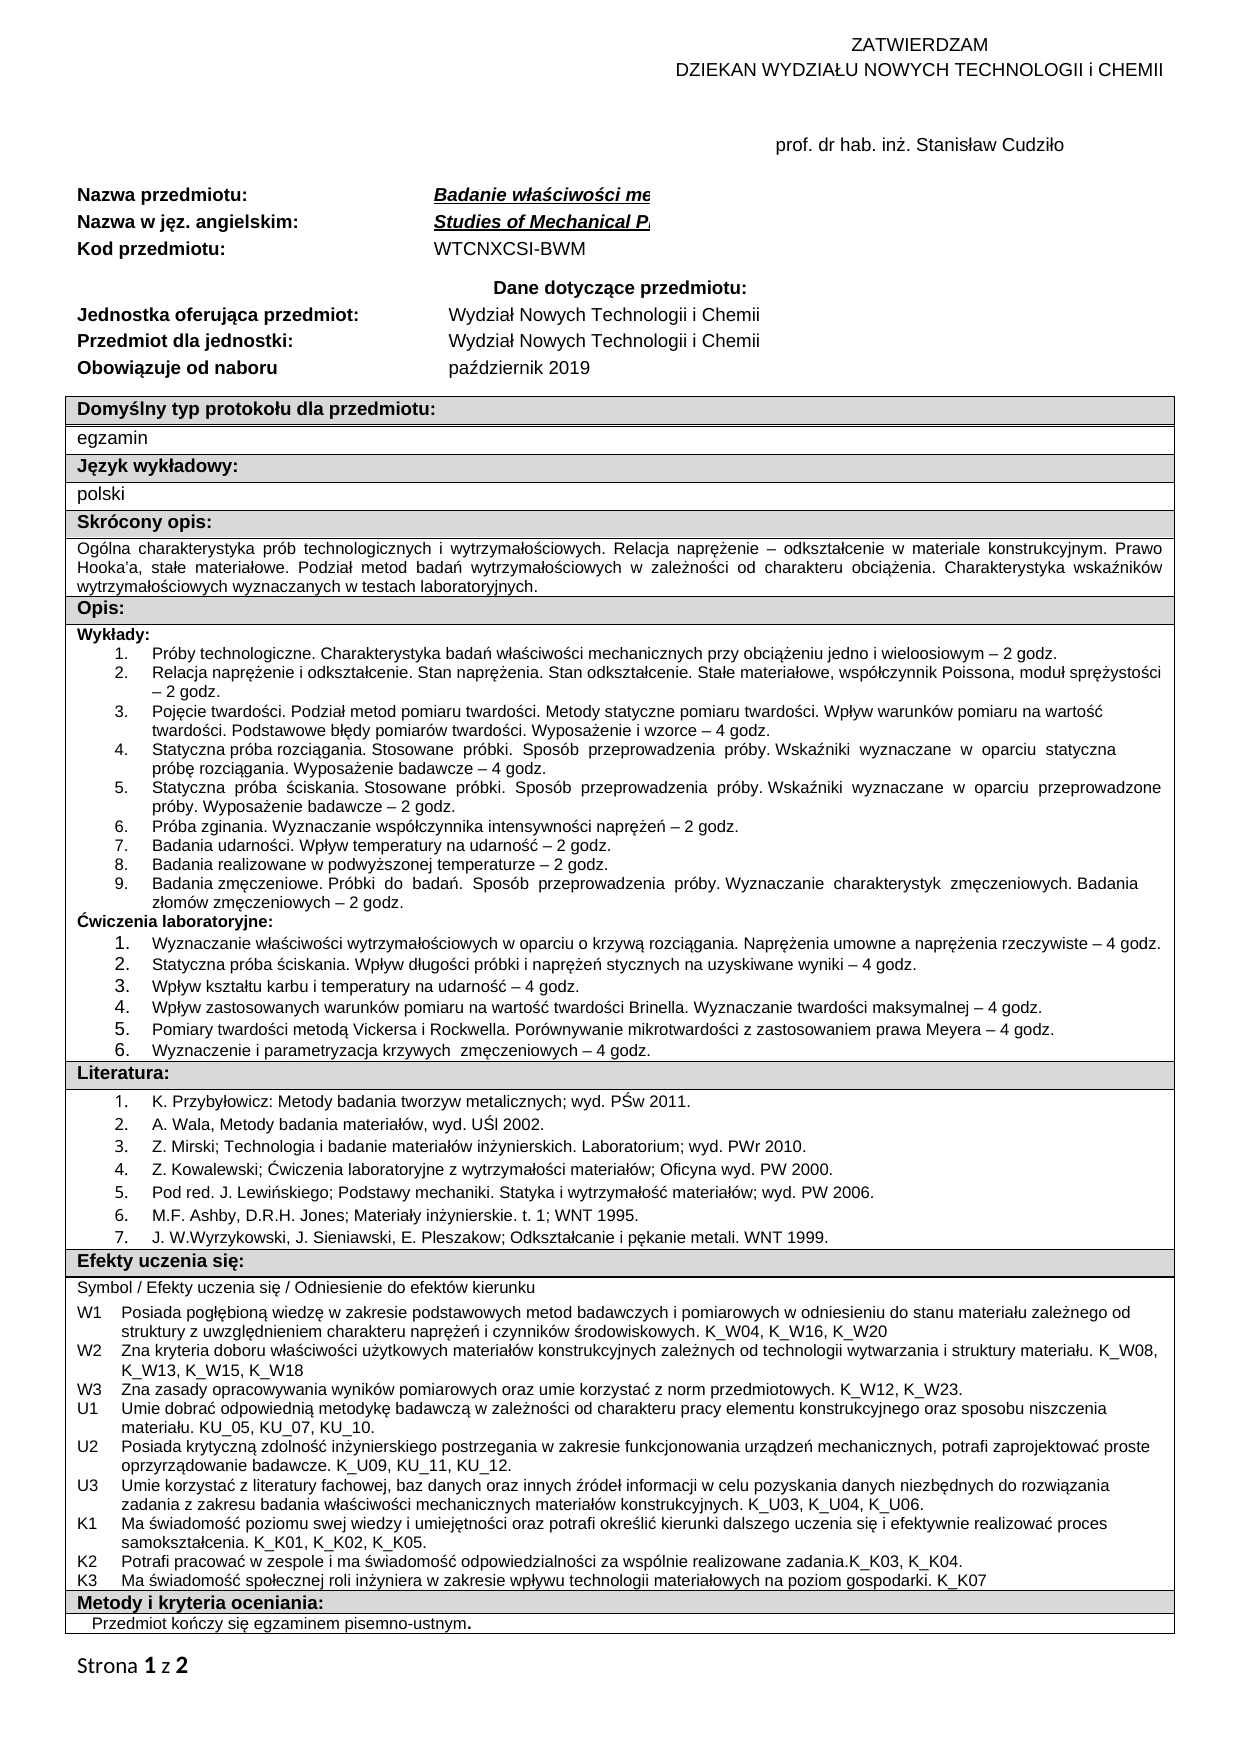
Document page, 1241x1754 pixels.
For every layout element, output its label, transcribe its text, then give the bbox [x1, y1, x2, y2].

table_cell Jednostka oferująca przedmiot: [66, 304, 437, 330]
table_cell egzamin [66, 427, 1174, 454]
table_cell Opis: [66, 597, 1174, 624]
table_cell Przedmiot dla jednostki: [66, 330, 437, 357]
table_cell Ogólna charakterystyka prób technologicznych i wytrzymałościowych. Relacja naprężenie – odkształcenie w materiale konstrukcyjnym. Prawo Hooka’a, stałe materiałowe. Podział metod badań wytrzymałościowych w zależności od charakteru obciążenia. Charakterystyka wskaźników wytrzymałościowych wyznaczanych w testach laboratoryjnych. [66, 539, 1174, 596]
table_cell Skrócony opis: [66, 511, 1174, 537]
table_header Nazwa przedmiotu: [66, 184, 422, 211]
table_cell Efekty uczenia się: [66, 1250, 1174, 1276]
table_cell polski [66, 483, 1174, 509]
table_cell Symbol / Efekty uczenia się / Odniesienie do efektów kierunku W1 Posiada pogłębioną wiedzę w zakresie podstawowych metod badawczych i pomiarowych w odniesieniu do stanu materiału zależnego od struktury z uwzględnieniem charakteru naprężeń i czynników środowiskowych. K_W04, K_W16, K_W20 W2 Zna kryteria doboru właściwości użytkowych materiałów konstrukcyjnych zależnych od technologii wytwarzania i struktury materiału. K_W08, K_W13, K_W15, K_W18 W3 Zna zasady opracowywania wyników pomiarowych oraz umie korzystać z norm przedmiotowych. K_W12, K_W23. U1 Umie dobrać odpowiednią metodykę badawczą w zależności od charakteru pracy elementu konstrukcyjnego oraz sposobu niszczenia materiału. KU_05, KU_07, KU_10. U2 Posiada krytyczną zdolność inżynierskiego postrzegania w zakresie funkcjonowania urządzeń mechanicznych, potrafi zaprojektować proste oprzyrządowanie badawcze. K_U09, KU_11, KU_12. U3 Umie korzystać z literatury fachowej, baz danych oraz innych źródeł informacji w celu pozyskania danych niezbędnych do rozwiązania zadania z zakresu badania właściwości mechanicznych materiałów konstrukcyjnych. K_U03, K_U04, K_U06. K1 Ma świadomość poziomu swej wiedzy i umiejętności oraz potrafi określić kierunki dalszego uczenia się i efektywnie realizować proces samokształcenia. K_K01, K_K02, K_K05. K2 Potrafi pracować w zespole i ma świadomość odpowiedzialności za wspólnie realizowane zadania.K_K03, K_K04. K3 Ma świadomość społecznej roli inżyniera w zakresie wpływu technologii materiałowych na poziom gospodarki. K_K07 [66, 1278, 1174, 1590]
table_cell Nazwa w jęz. angielskim: [66, 211, 422, 237]
table_cell Literatura: [66, 1062, 1174, 1089]
table_cell K. Przybyłowicz: Metody badania tworzyw metalicznych; wyd. PŚw 2011. A. Wala, Metody badania materiałów, wyd. UŚl 2002. Z. Mirski; Technologia i badanie materiałów inżynierskich. Laboratorium; wyd. PWr 2010. Z. Kowalewski; Ćwiczenia laboratoryjne z wytrzymałości materiałów; Oficyna wyd. PW 2000. Pod red. J. Lewińskiego; Podstawy mechaniki. Statyka i wytrzymałość materiałów; wyd. PW 2006. M.F. Ashby, D.R.H. Jones; Materiały inżynierskie. t. 1; WNT 1995. J. W.Wyrzykowski, J. Sieniawski, E. Pleszakow; Odkształcanie i pękanie metali. WNT 1999. [66, 1090, 1174, 1249]
table_cell Język wykładowy: [66, 455, 1174, 482]
table_cell październik 2019 [437, 357, 1175, 396]
table_cell Studies of Mechanical Properties [423, 211, 650, 237]
table_cell Kod przedmiotu: [66, 238, 422, 264]
table_cell WTCNXCSI-BWM [423, 238, 1175, 264]
table_cell Dane dotyczące przedmiotu: [66, 264, 1175, 303]
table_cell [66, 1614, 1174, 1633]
table_cell Wydział Nowych Technologii i Chemii [437, 304, 1175, 330]
table_cell Wykłady: Próby technologiczne. Charakterystyka badań właściwości mechanicznych przy obciążeniu jedno i wieloosiowym – 2 godz. Relacja naprężenie i odkształcenie. Stan naprężenia. Stan odkształcenie. Stałe materiałowe, współczynnik Poissona, moduł sprężystości – 2 godz. Pojęcie twardości. Podział metod pomiaru twardości. Metody statyczne pomiaru twardości. Wpływ warunków pomiaru na wartość twardości. Podstawowe błędy pomiarów twardości. Wyposażenie i wzorce – 4 godz. Statyczna próba rozciągania. Stosowane próbki. Sposób przeprowadzenia próby. Wskaźniki wyznaczane w oparciu statyczna próbę rozciągania. Wyposażenie badawcze – 4 godz. Statyczna próba ściskania. Stosowane próbki. Sposób przeprowadzenia próby. Wskaźniki wyznaczane w oparciu przeprowadzone próby. Wyposażenie badawcze – 2 godz. Próba zginania. Wyznaczanie współczynnika intensywności naprężeń – 2 godz. Badania udarności. Wpływ temperatury na udarność – 2 godz. Badania realizowane w podwyższonej temperaturze – 2 godz. Badania zmęczeniowe. Próbki do badań. Sposób przeprowadzenia próby. Wyznaczanie charakterystyk zmęczeniowych. Badania złomów zmęczeniowych – 2 godz. Ćwiczenia laboratoryjne: Wyznaczanie właściwości wytrzymałościowych w oparciu o krzywą rozciągania. Naprężenia umowne a naprężenia rzeczywiste – 4 godz. Statyczna próba ściskania. Wpływ długości próbki i naprężeń stycznych na uzyskiwane wyniki – 4 godz. Wpływ kształtu karbu i temperatury na udarność – 4 godz. Wpływ zastosowanych warunków pomiaru na wartość twardości Brinella. Wyznaczanie twardości maksymalnej – 4 godz. Pomiary twardości metodą Vickersa i Rockwella. Porównywanie mikrotwardości z zastosowaniem prawa Meyera – 4 godz. Wyznaczenie i parametryzacja krzywych zmęczeniowych – 4 godz. [66, 625, 1174, 1061]
table_cell Wydział Nowych Technologii i Chemii [437, 330, 1175, 357]
table_header Badanie właściwości mechanicznych [423, 184, 650, 211]
table_cell Obowiązuje od naboru [66, 357, 437, 396]
table_cell Domyślny typ protokołu dla przedmiotu: [66, 397, 1174, 424]
table_cell Metody i kryteria oceniania: [66, 1591, 1174, 1613]
